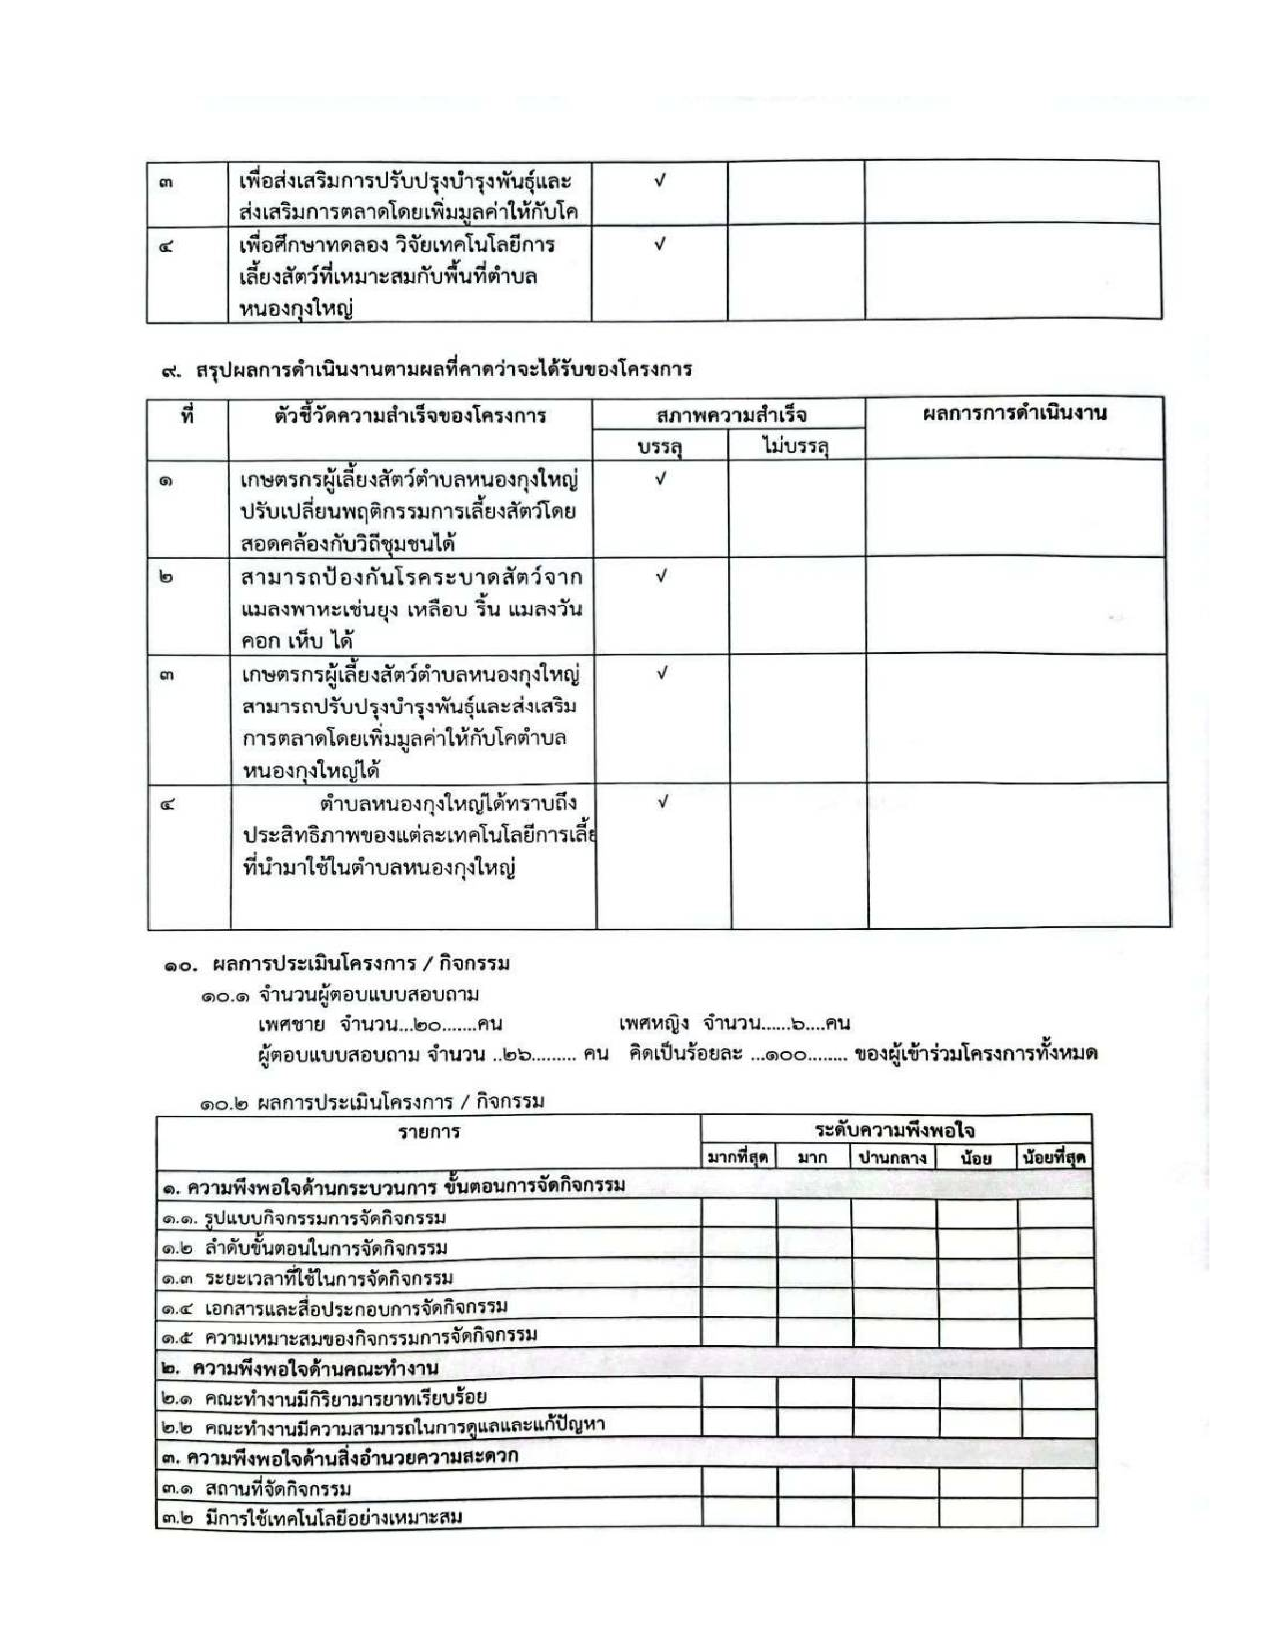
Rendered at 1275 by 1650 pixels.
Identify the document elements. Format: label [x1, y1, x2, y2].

picture [67, 96, 1210, 1571]
